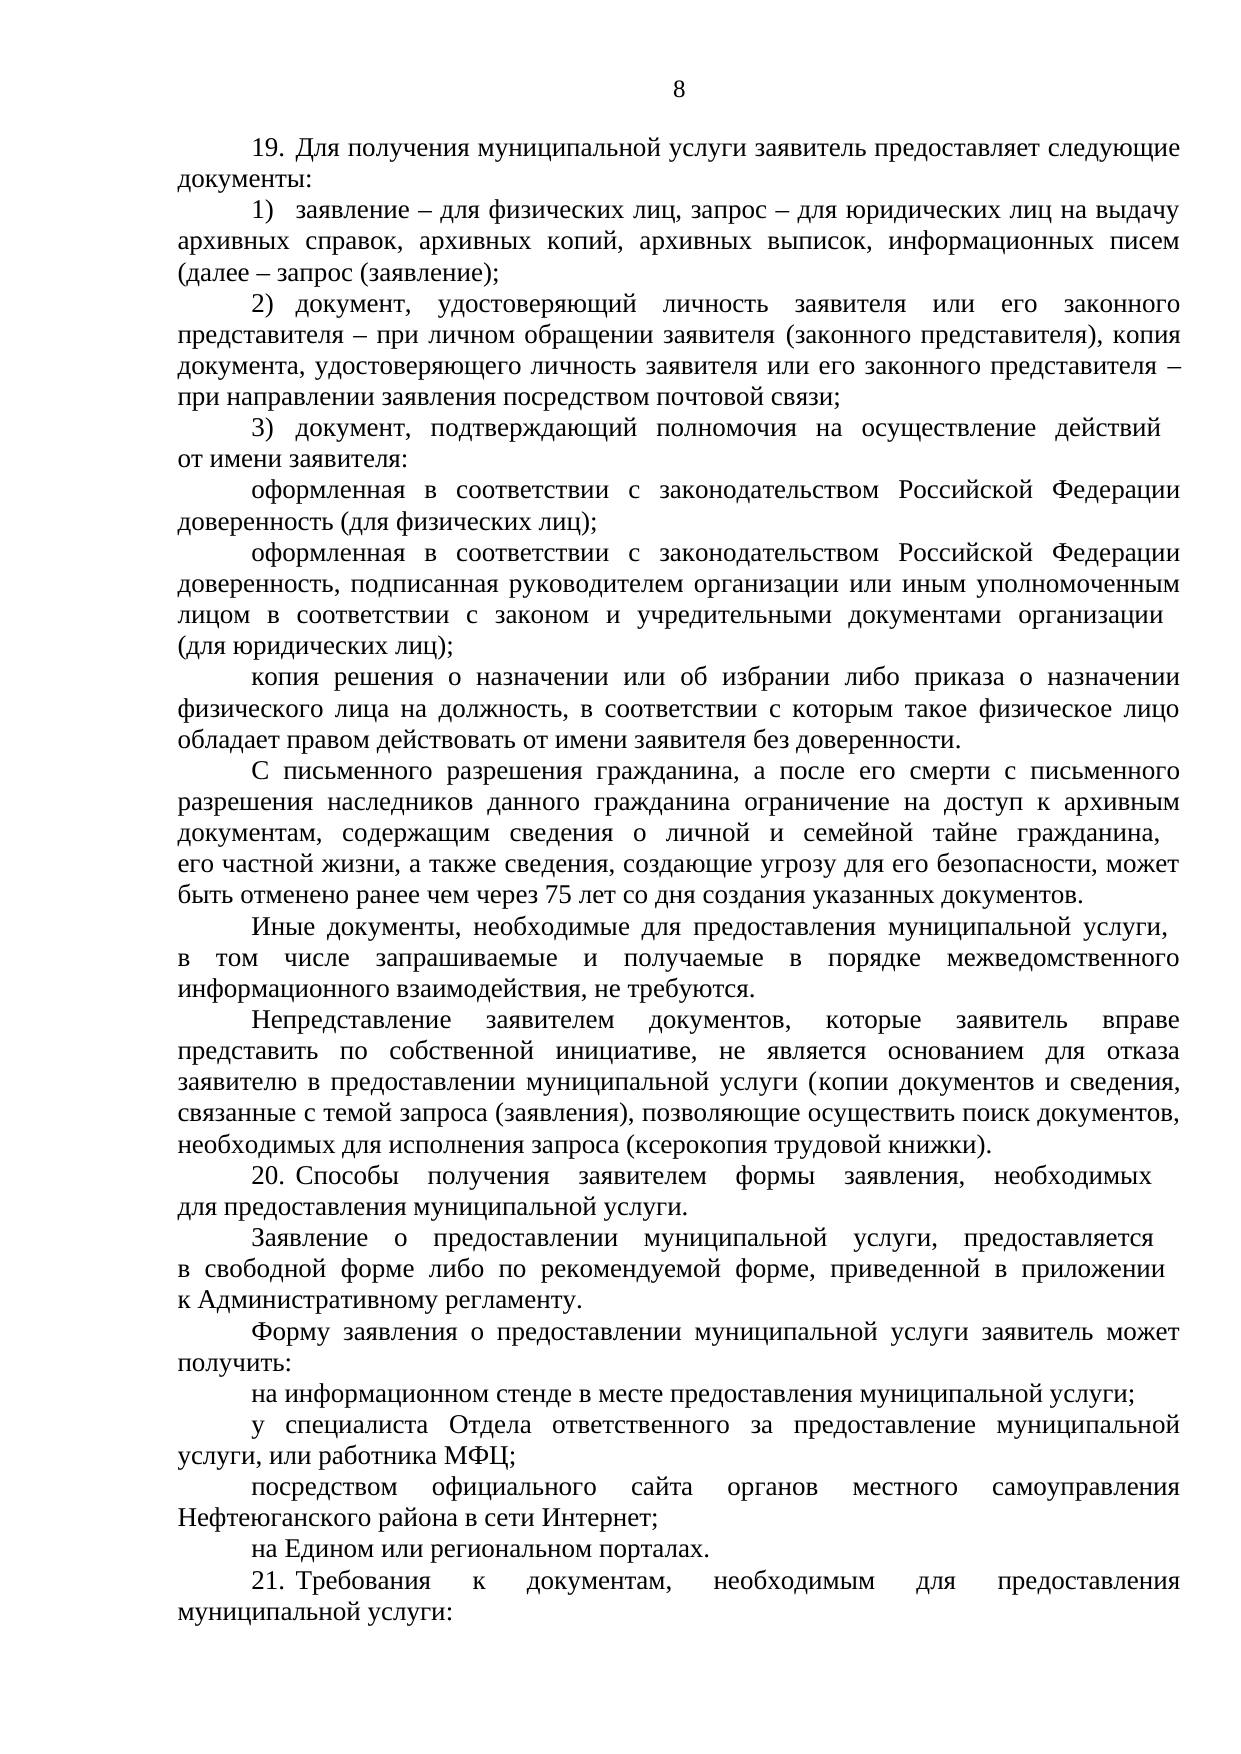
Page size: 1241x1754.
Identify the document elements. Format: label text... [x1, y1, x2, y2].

text на Едином или региональном порталах. [177, 1533, 1181, 1564]
list Способы получения заявителем формы заявления, необходимых для предоставления муниципальной услуги. [177, 1159, 1181, 1221]
text копия решения о назначении или об избрании либо приказа о назначении физического лица на должность, в соответствии с которым такое физическое лицо обладает правом действовать от имени заявителя без доверенности. [177, 661, 1181, 754]
text на информационном стенде в месте предоставления муниципальной услуги; [177, 1377, 1181, 1408]
text Непредставление заявителем документов, которые заявитель вправе представить по собственной инициативе, не является основанием для отказа заявителю в предоставлении муниципальной услуги (копии документов и сведения, связанные с темой запроса (заявления), позволяющие осуществить поиск документов, необходимых для исполнения запроса (ксерокопия трудовой книжки). [177, 1003, 1181, 1159]
text Иные документы, необходимые для предоставления муниципальной услуги, в том числе запрашиваемые и получаемые в порядке межведомственного информационного взаимодействия, не требуются. [177, 910, 1181, 1003]
list документ, подтверждающий полномочия на осуществление действий от имени заявителя: [177, 411, 1181, 474]
list Для получения муниципальной услуги заявитель предоставляет следующие документы: [177, 131, 1181, 193]
text Форму заявления о предоставлении муниципальной услуги заявитель может получить: [177, 1314, 1181, 1377]
text Заявление о предоставлении муниципальной услуги, предоставляется в свободной форме либо по рекомендуемой форме, приведенной в приложении к Административному регламенту. [177, 1221, 1181, 1314]
list заявление – для физических лиц, запрос – для юридических лиц на выдачу архивных справок, архивных копий, архивных выписок, информационных писем (далее – запрос (заявление); [177, 193, 1181, 287]
text оформленная в соответствии с законодательством Российской Федерации доверенность, подписанная руководителем организации или иным уполномоченным лицом в соответствии с законом и учредительными документами организации (для юридических лиц); [177, 536, 1181, 661]
list документ, удостоверяющий личность заявителя или его законного представителя – при личном обращении заявителя (законного представителя), копия документа, удостоверяющего личность заявителя или его законного представителя – при направлении заявления посредством почтовой связи; [177, 287, 1181, 411]
text С письменного разрешения гражданина, а после его смерти с письменного разрешения наследников данного гражданина ограничение на доступ к архивным документам, содержащим сведения о личной и семейной тайне гражданина, его частной жизни, а также сведения, создающие угрозу для его безопасности, может быть отменено ранее чем через 75 лет со дня создания указанных документов. [177, 754, 1181, 910]
list Требования к документам, необходимым для предоставления муниципальной услуги: [177, 1564, 1181, 1626]
text посредством официального сайта органов местного самоуправления Нефтеюганского района в сети Интернет; [177, 1470, 1181, 1533]
text у специалиста Отдела ответственного за предоставление муниципальной услуги, или работника МФЦ; [177, 1408, 1181, 1470]
text оформленная в соответствии с законодательством Российской Федерации доверенность (для физических лиц); [177, 474, 1181, 536]
